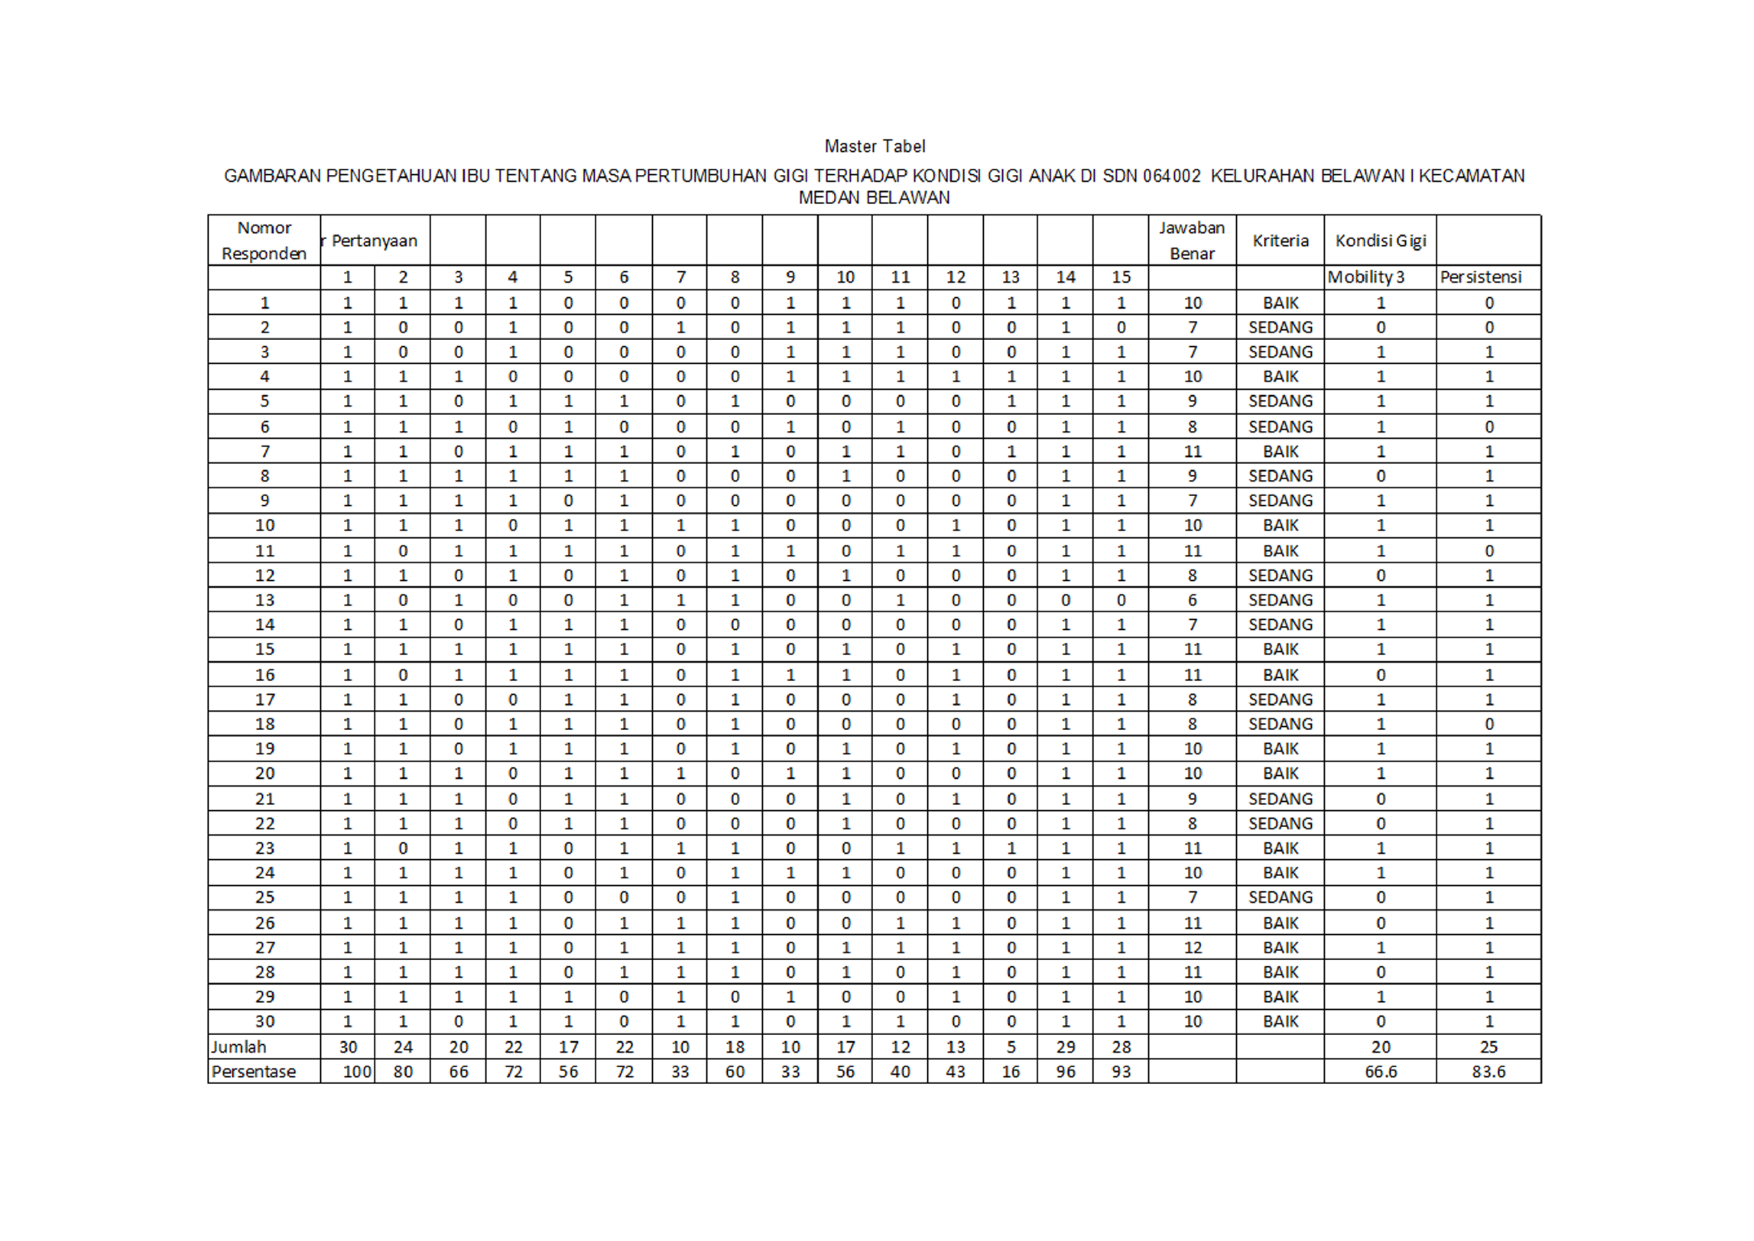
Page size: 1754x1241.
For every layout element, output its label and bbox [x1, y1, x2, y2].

picture [184, 118, 1570, 1111]
